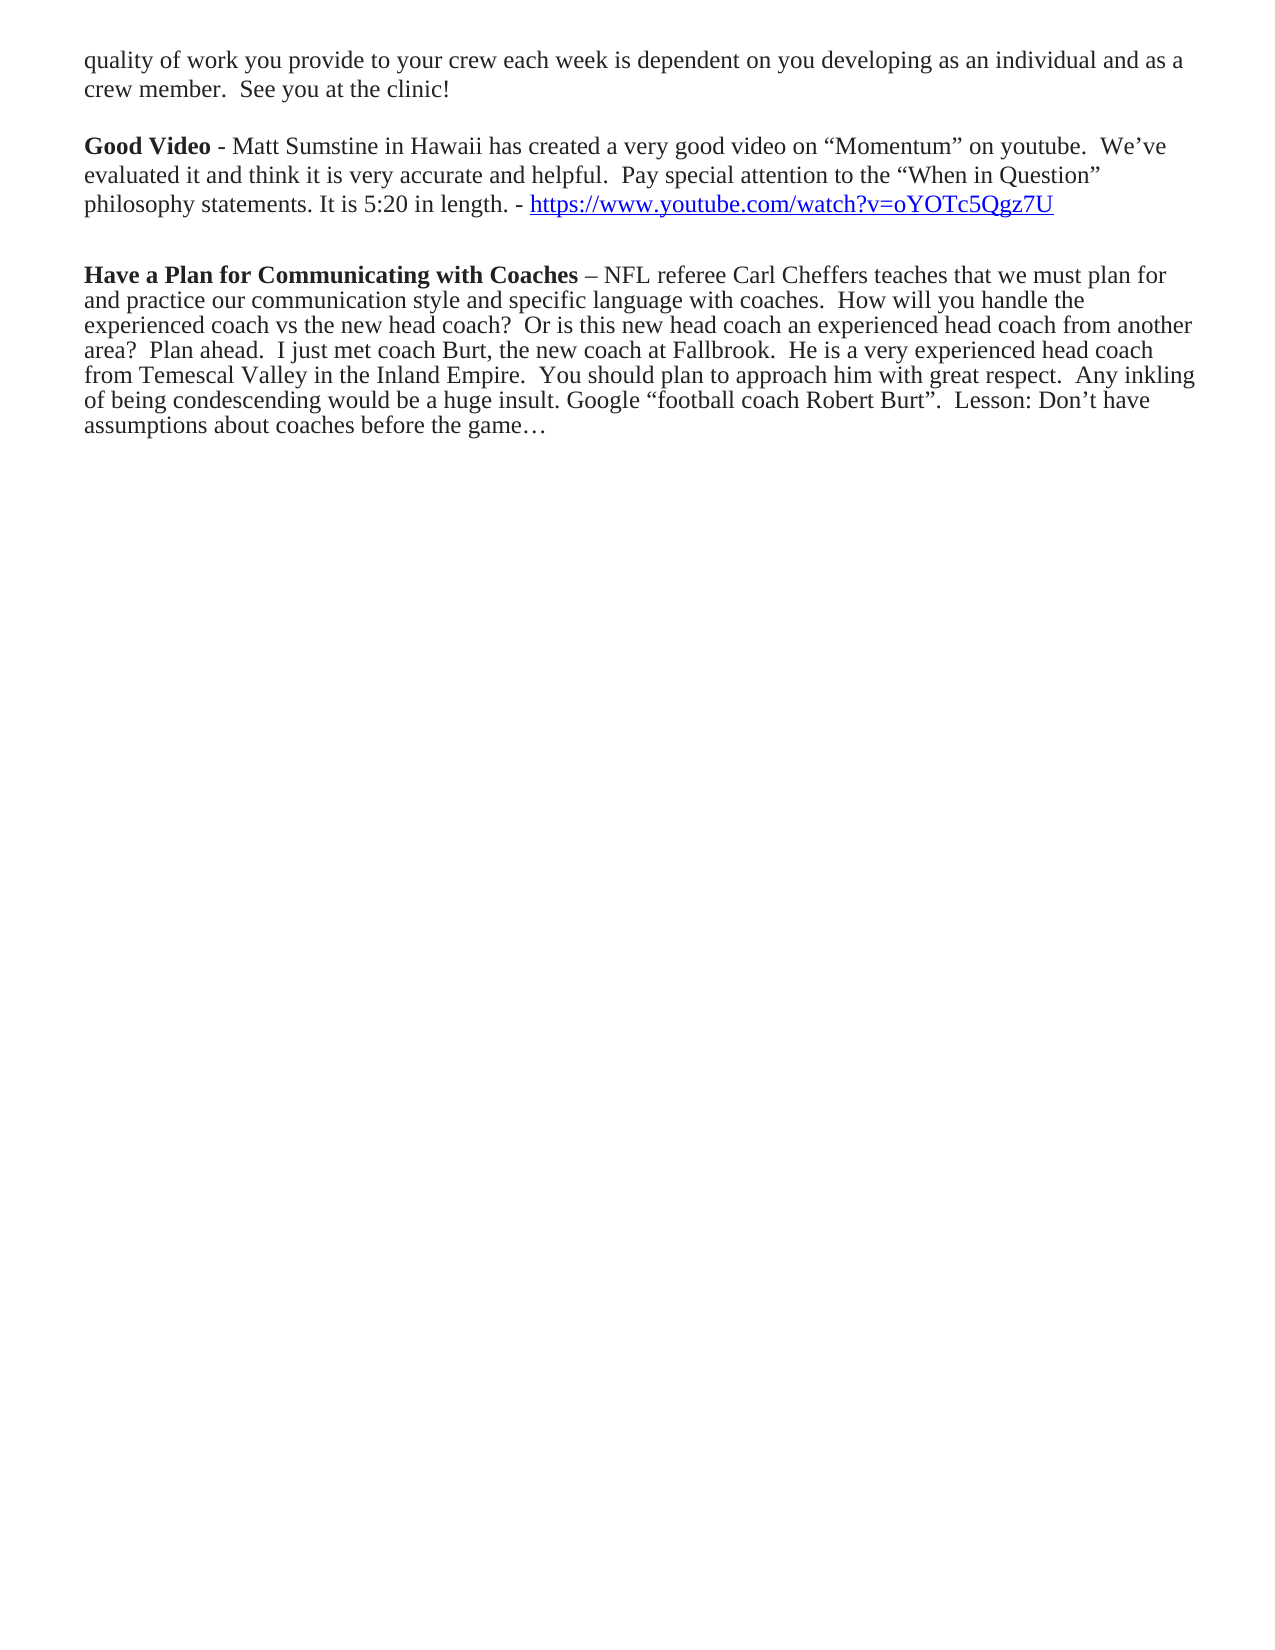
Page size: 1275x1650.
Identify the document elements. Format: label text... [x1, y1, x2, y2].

text Good Video - Matt Sumstine in Hawaii has created a very good video on “Momentum” on youtube. We’ve evaluated it and think it is very accurate and helpful. Pay special attention to the “When in Question” philosophy statements. It is 5:20 in length. - https://www.youtube.com/watch?v=oYOTc5Qgz7U [84, 131, 1200, 217]
text Have a Plan for Communicating with Coaches – NFL referee Carl Cheffers teaches that we must plan for and practice our communication style and specific language with coaches. How will you handle the experienced coach vs the new head coach? Or is this new head coach an experienced head coach from another area? Plan ahead. I just met coach Burt, the new coach at Fallbrook. He is a very experienced head coach from Temescal Valley in the Inland Empire. You should plan to approach him with great respect. Any inkling of being condescending would be a huge insult. Google “football coach Robert Burt”. Lesson: Don’t have assumptions about coaches before the game… [84, 263, 1200, 438]
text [84, 45, 1200, 102]
